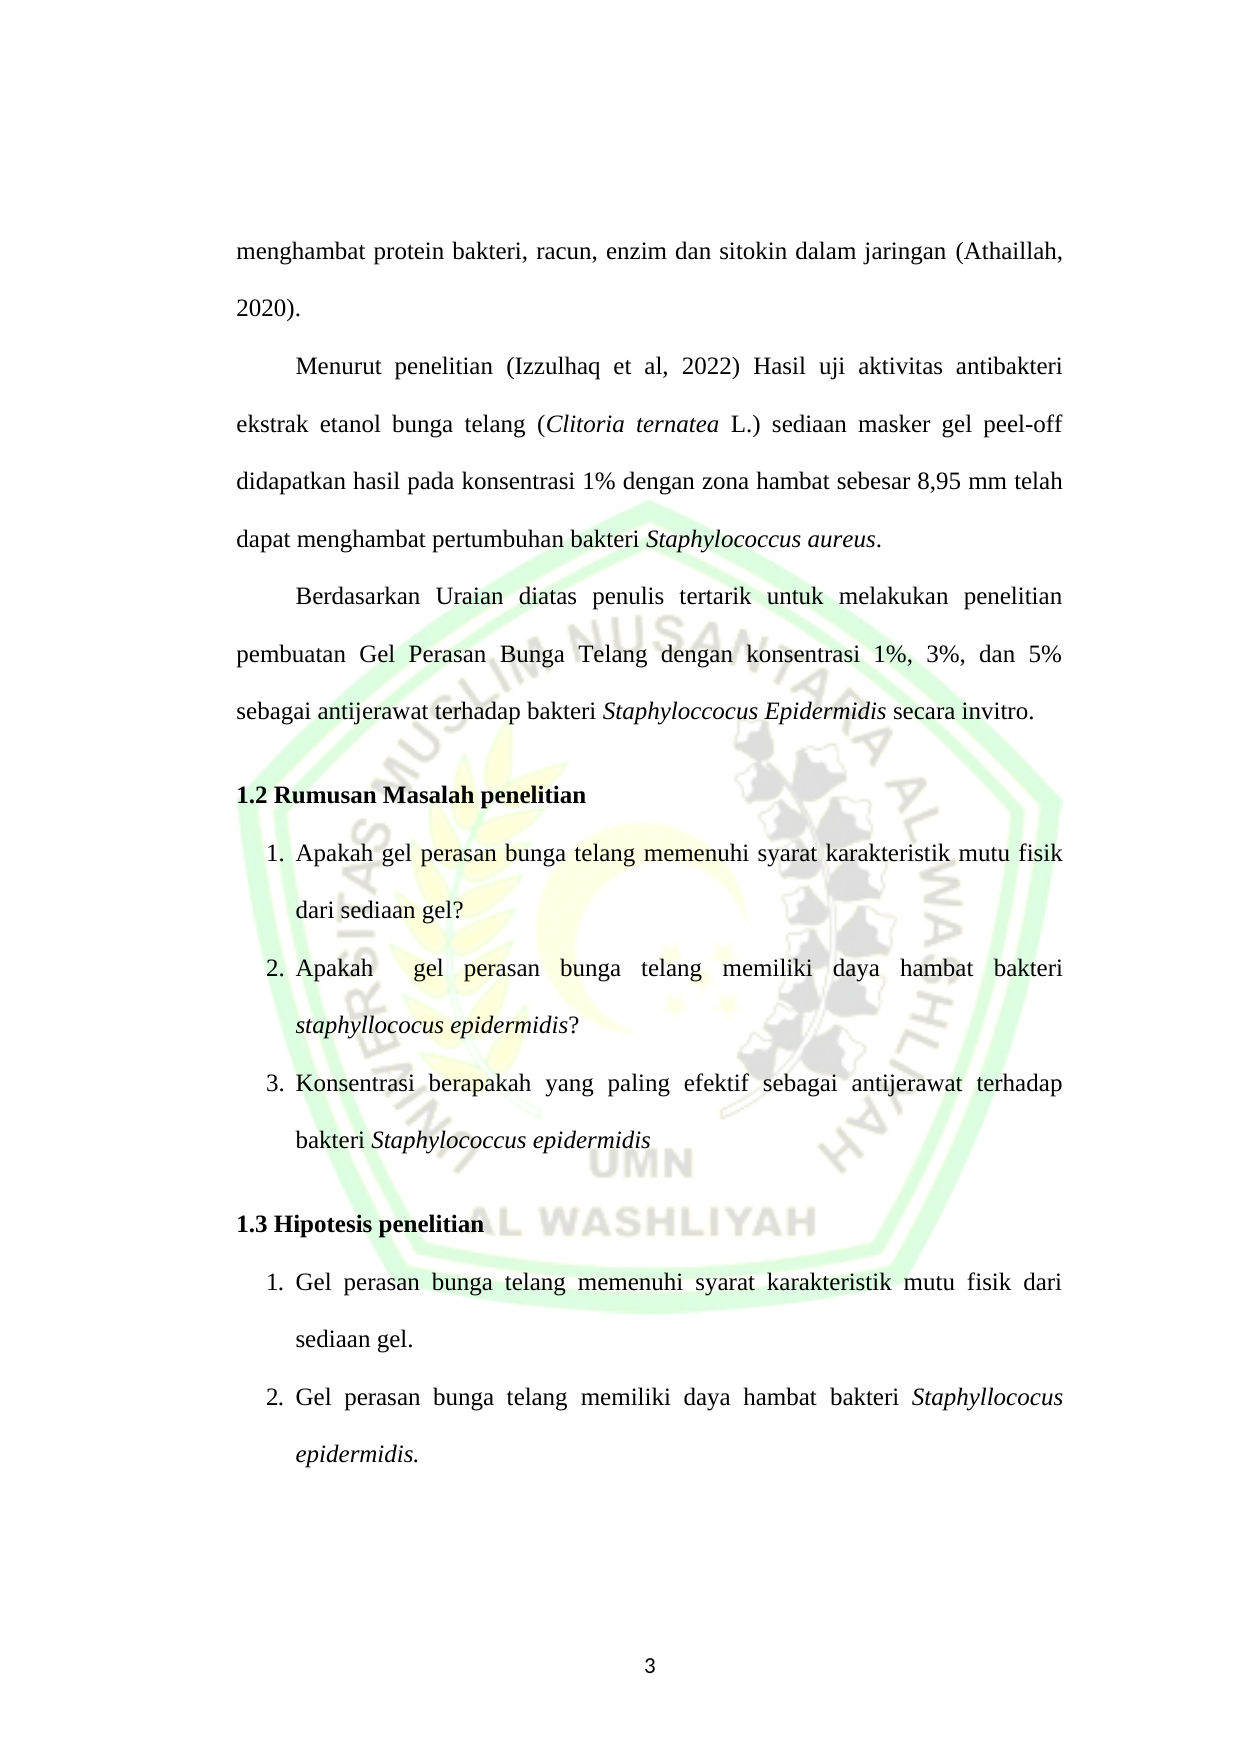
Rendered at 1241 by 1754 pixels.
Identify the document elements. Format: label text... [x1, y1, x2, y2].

list Apakah gel perasan bunga telang memenuhi syarat karakteristik mutu fisik dari sediaan gel? [266, 838, 1063, 924]
list Konsentrasi berapakah yang paling efektif sebagai antijerawat terhadap bakteri Staphylococcus epidermidis [266, 1068, 1063, 1154]
text Berdasarkan Uraian diatas penulis tertarik untuk melakukan penelitian pembuatan Gel Perasan Bunga Telang dengan konsentrasi 1%, 3%, dan 5% sebagai antijerawat terhadap bakteri Staphyloccocus Epidermidis secara invitro. [236, 581, 1063, 725]
subtitle 1.2 Rumusan Masalah penelitian [236, 780, 1063, 809]
text Menurut penelitian Hasil uji aktivitas antibakteri ekstrak etanol bunga telang (Clitoria ternatea L.) sediaan masker gel peel-off didapatkan hasil pada konsentrasi 1% dengan zona hambat sebesar 8,95 mm telah dapat menghambat pertumbuhan bakteri Staphylococcus aureus. [236, 351, 1063, 553]
list Apakah gel perasan bunga telang memiliki daya hambat bakteri staphyllococus epidermidis? [266, 953, 1063, 1039]
text menghambat protein bakteri, racun, enzim dan sitokin dalam jaringan . [236, 236, 1063, 322]
list Gel perasan bunga telang memenuhi syarat karakteristik mutu fisik dari sediaan gel. [266, 1267, 1063, 1353]
list Gel perasan bunga telang memiliki daya hambat bakteri Staphyllococus epidermidis. [266, 1382, 1063, 1468]
subtitle 1.3 Hipotesis penelitian [236, 1209, 1063, 1238]
